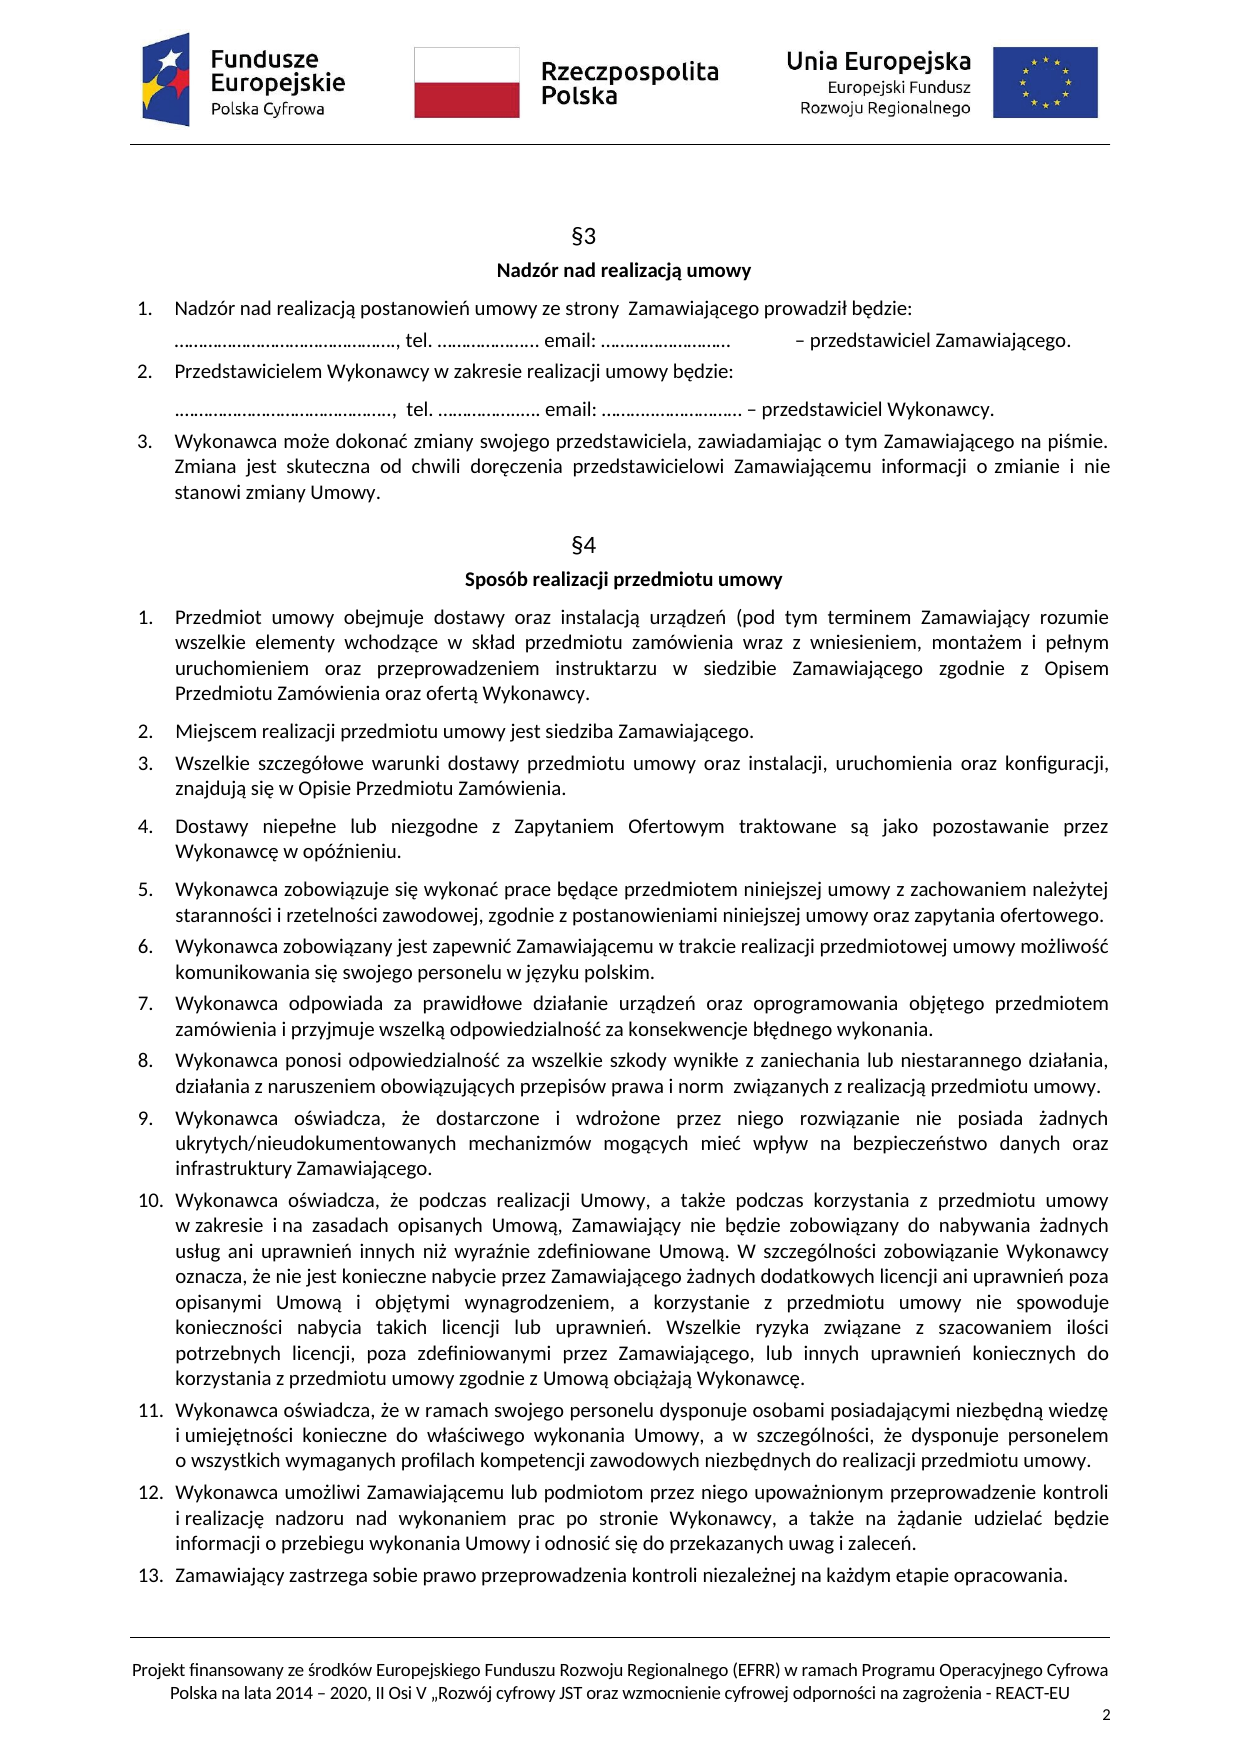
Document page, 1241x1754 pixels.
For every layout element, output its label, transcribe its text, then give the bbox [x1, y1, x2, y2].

list Wykonawca odpowiada za prawidłowe działanie urządzeń oraz oprogramowania objętego przedmiotem zamówienia i przyjmuje wszelką odpowiedzialność za konsekwencje błędnego wykonania. [138, 991, 1110, 1041]
list Nadzór nad realizacją postanowień umowy ze strony Zamawiającego prowadził będzie: [137, 295, 1110, 321]
text Nadzór nad realizacją umowy [138, 257, 1110, 283]
list Wykonawca oświadcza, że dostarczone i wdrożone przez niego rozwiązanie nie posiada żadnych ukrytych/nieudokumentowanych mechanizmów mogących mieć wpływ na bezpieczeństwo danych oraz infrastruktury Zamawiającego. [138, 1105, 1110, 1181]
list Miejscem realizacji przedmiotu umowy jest siedziba Zamawiającego. [138, 718, 1110, 743]
list Zamawiający zastrzega sobie prawo przeprowadzenia kontroli niezależnej na każdym etapie opracowania. [138, 1562, 1110, 1587]
list Wykonawca oświadcza, że podczas realizacji Umowy, a także podczas korzystania z przedmiotu umowy w zakresie i na zasadach opisanych Umową, Zamawiający nie będzie zobowiązany do nabywania żadnych usług ani uprawnień innych niż wyraźnie zdefiniowane Umową. W szczególności zobowiązanie Wykonawcy oznacza, że nie jest konieczne nabycie przez Zamawiającego żadnych dodatkowych licencji ani uprawnień poza opisanymi Umową i objętymi wynagrodzeniem, a korzystanie z przedmiotu umowy nie spowoduje konieczności nabycia takich licencji lub uprawnień. Wszelkie ryzyka związane z szacowaniem ilości potrzebnych licencji, poza zdefiniowanymi przez Zamawiającego, lub innych uprawnień koniecznych do korzystania z przedmiotu umowy zgodnie z Umową obciążają Wykonawcę. [138, 1187, 1110, 1391]
list Wykonawca zobowiązuje się wykonać prace będące przedmiotem niniejszej umowy z zachowaniem należytej staranności i rzetelności zawodowej, zgodnie z postanowieniami niniejszej umowy oraz zapytania ofertowego. [138, 876, 1110, 927]
list Wykonawca ponosi odpowiedzialność za wszelkie szkody wynikłe z zaniechania lub niestarannego działania, działania z naruszeniem obowiązujących przepisów prawa i norm związanych z realizacją przedmiotu umowy. [138, 1048, 1110, 1098]
picture [140, 29, 1101, 130]
list Dostawy niepełne lub niezgodne z Zapytaniem Ofertowym traktowane są jako pozostawanie przez Wykonawcę w opóźnieniu. [138, 813, 1110, 864]
list Przedstawicielem Wykonawcy w zakresie realizacji umowy będzie: [137, 358, 1110, 384]
list Przedmiot umowy obejmuje dostawy oraz instalacją urządzeń (pod tym terminem Zamawiający rozumie wszelkie elementy wchodzące w skład przedmiotu zamówienia wraz z wniesieniem, montażem i pełnym uruchomieniem oraz przeprowadzeniem instruktarzu w siedzibie Zamawiającego zgodnie z Opisem Przedmiotu Zamówienia oraz ofertą Wykonawcy. [138, 604, 1110, 706]
list Wykonawca może dokonać zmiany swojego przedstawiciela, zawiadamiając o tym Zamawiającego na piśmie. Zmiana jest skuteczna od chwili doręczenia przedstawicielowi Zamawiającemu informacji o zmianie i nie stanowi zmiany Umowy. [137, 428, 1110, 504]
text Sposób realizacji przedmiotu umowy [138, 566, 1110, 591]
text ………………………………………., tel. ………………... email: ……………………… – przedstawiciel Zamawiającego. [174, 327, 1110, 352]
list Wykonawca umożliwi Zamawiającemu lub podmiotom przez niego upoważnionym przeprowadzenie kontroli i realizację nadzoru nad wykonaniem prac po stronie Wykonawcy, a także na żądanie udzielać będzie informacji o przebiegu wykonania Umowy i odnosić się do przekazanych uwag i zaleceń. [138, 1479, 1110, 1556]
list Wszelkie szczegółowe warunki dostawy przedmiotu umowy oraz instalacji, uruchomienia oraz konfiguracji, znajdują się w Opisie Przedmiotu Zamówienia. [138, 750, 1110, 801]
list Wykonawca zobowiązany jest zapewnić Zamawiającemu w trakcie realizacji przedmiotowej umowy możliwość komunikowania się swojego personelu w języku polskim. [138, 933, 1110, 984]
text .…………………………………….., tel. ……………..…. email: ………..……………… – przedstawiciel Wykonawcy. [174, 396, 1110, 422]
list Wykonawca oświadcza, że w ramach swojego personelu dysponuje osobami posiadającymi niezbędną wiedzę i umiejętności konieczne do właściwego wykonania Umowy, a w szczególności, że dysponuje personelem o wszystkich wymaganych profilach kompetencji zawodowych niezbędnych do realizacji przedmiotu umowy. [138, 1397, 1110, 1473]
